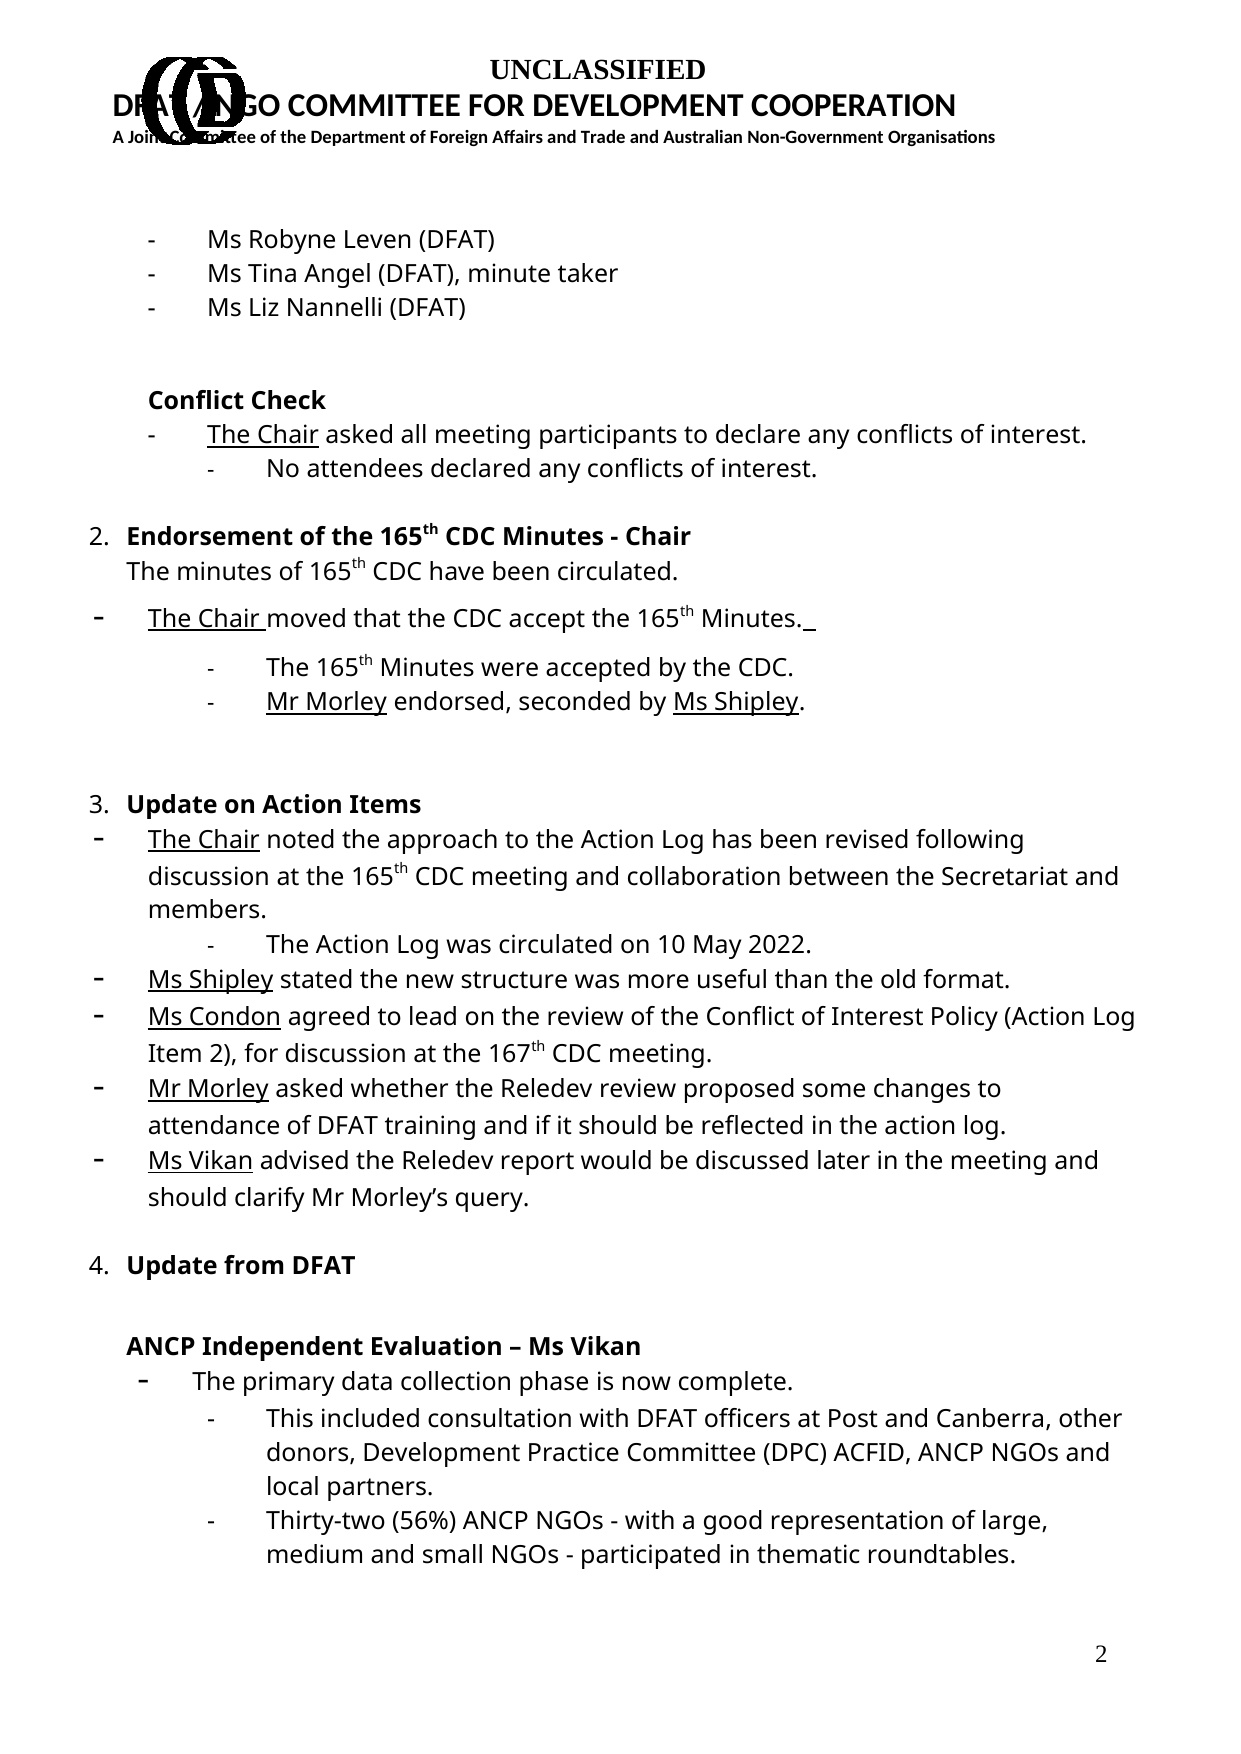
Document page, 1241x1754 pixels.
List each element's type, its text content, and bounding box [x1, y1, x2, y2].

list Endorsement of the 165th CDC Minutes - Chair [89, 519, 1137, 553]
list Update on Action Items [89, 786, 1137, 820]
list The Chair noted the approach to the Action Log has been revised following discussion at the 165th CDC meeting and collaboration between the Secretariat and members. [89, 820, 1137, 926]
picture [133, 31, 250, 167]
list Mr Morley asked whether the Reledev review proposed some changes to attendance of DFAT training and if it should be reflected in the action log. [89, 1070, 1137, 1142]
list Conflict Check [148, 383, 1137, 417]
list This included consultation with DFAT officers at Post and Canberra, other donors, Development Practice Committee (DPC) ACFID, ANCP NGOs and local partners. [207, 1400, 1137, 1502]
list Ms Condon agreed to lead on the review of the Conflict of Interest Policy (Action Log Item 2), for discussion at the 167th CDC meeting. [89, 998, 1137, 1070]
list The primary data collection phase is now complete. [133, 1362, 1137, 1400]
list The 165th Minutes were accepted by the CDC. [207, 650, 1137, 684]
picture [241, 98, 250, 113]
list Ms Liz Nannelli (DFAT) [148, 290, 1137, 324]
list Mr Morley endorsed, seconded by Ms Shipley. [207, 684, 1137, 718]
list The minutes of 165th CDC have been circulated. [126, 553, 1137, 587]
list Update from DFAT [89, 1248, 1137, 1282]
list ANCP Independent Evaluation – Ms Vikan [126, 1328, 1137, 1362]
list Ms Robyne Leven (DFAT) [148, 222, 1137, 256]
list Ms Tina Angel (DFAT), minute taker [148, 256, 1137, 290]
list The Action Log was circulated on 10 May 2022. [207, 926, 1137, 960]
list Ms Shipley stated the new structure was more useful than the old format. [89, 960, 1137, 998]
list The Chair asked all meeting participants to declare any conflicts of interest. [148, 417, 1137, 451]
list Thirty-two (56%) ANCP NGOs - with a good representation of large, medium and small NGOs - participated in thematic roundtables. [207, 1502, 1137, 1571]
list The Chair moved that the CDC accept the 165th Minutes. [89, 600, 1137, 637]
list No attendees declared any conflicts of interest. [207, 451, 1137, 485]
list Ms Vikan advised the Reledev report would be discussed later in the meeting and should clarify Mr Morley’s query. [89, 1142, 1137, 1214]
